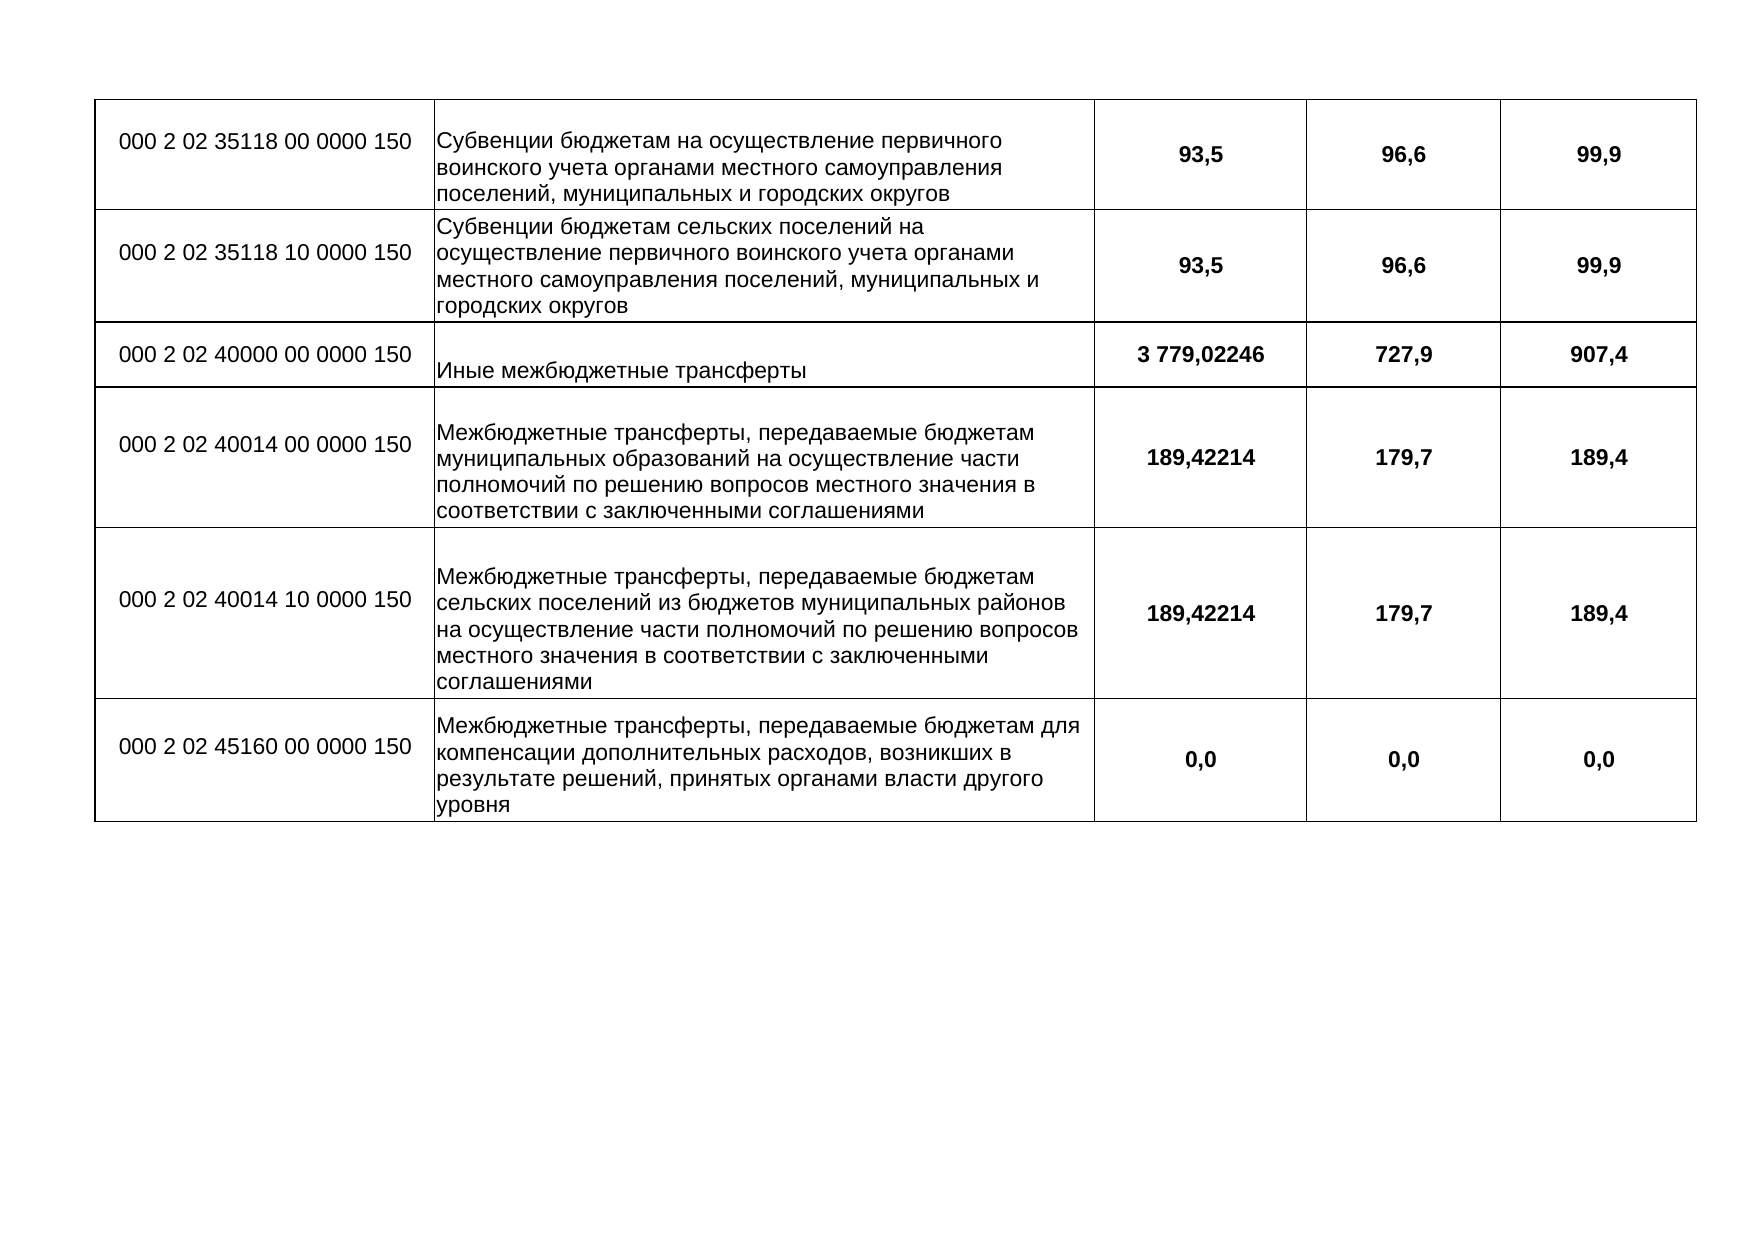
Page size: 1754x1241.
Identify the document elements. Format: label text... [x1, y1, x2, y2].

table_cell 96,6 [1307, 210, 1500, 321]
table_cell 000 2 02 40014 00 0000 150 [96, 388, 434, 527]
table_cell 000 2 02 40000 00 0000 150 [96, 323, 434, 386]
table_cell 99,9 [1501, 210, 1696, 321]
table_cell 179,7 [1307, 528, 1500, 697]
table_cell 93,5 [1095, 100, 1306, 209]
table_cell Иные межбюджетные трансферты [435, 323, 1094, 386]
table_cell Межбюджетные трансферты, передаваемые бюджетам муниципальных образований на осуществление части полномочий по решению вопросов местного значения в соответствии с заключенными соглашениями [435, 388, 1094, 527]
table_cell 179,7 [1307, 388, 1500, 527]
table_cell 000 2 02 35118 00 0000 150 [96, 100, 434, 209]
table_cell 189,42214 [1095, 388, 1306, 527]
table_cell 0,0 [1501, 699, 1696, 821]
table_cell 189,4 [1501, 388, 1696, 527]
table_cell 727,9 [1307, 323, 1500, 386]
table_cell 96,6 [1307, 100, 1500, 209]
table_cell 907,4 [1501, 323, 1696, 386]
table_cell Межбюджетные трансферты, передаваемые бюджетам для компенсации дополнительных расходов, возникших в результате решений, принятых органами власти другого уровня [435, 699, 1094, 821]
table_cell Межбюджетные трансферты, передаваемые бюджетам сельских поселений из бюджетов муниципальных районов на осуществление части полномочий по решению вопросов местного значения в соответствии с заключенными соглашениями [435, 528, 1094, 697]
table_cell 0,0 [1307, 699, 1500, 821]
table_cell 0,0 [1095, 699, 1306, 821]
table_cell 000 2 02 40014 10 0000 150 [96, 528, 434, 697]
table_cell 3 779,02246 [1095, 323, 1306, 386]
table_cell 189,4 [1501, 528, 1696, 697]
table_cell Субвенции бюджетам на осуществление первичного воинского учета органами местного самоуправления поселений, муниципальных и городских округов [435, 100, 1094, 209]
table_cell 000 2 02 45160 00 0000 150 [96, 699, 434, 821]
table_cell 93,5 [1095, 210, 1306, 321]
table_cell Субвенции бюджетам сельских поселений на осуществление первичного воинского учета органами местного самоуправления поселений, муниципальных и городских округов [435, 210, 1094, 321]
table_cell 99,9 [1501, 100, 1696, 209]
table_cell 189,42214 [1095, 528, 1306, 697]
table_cell 000 2 02 35118 10 0000 150 [96, 210, 434, 321]
